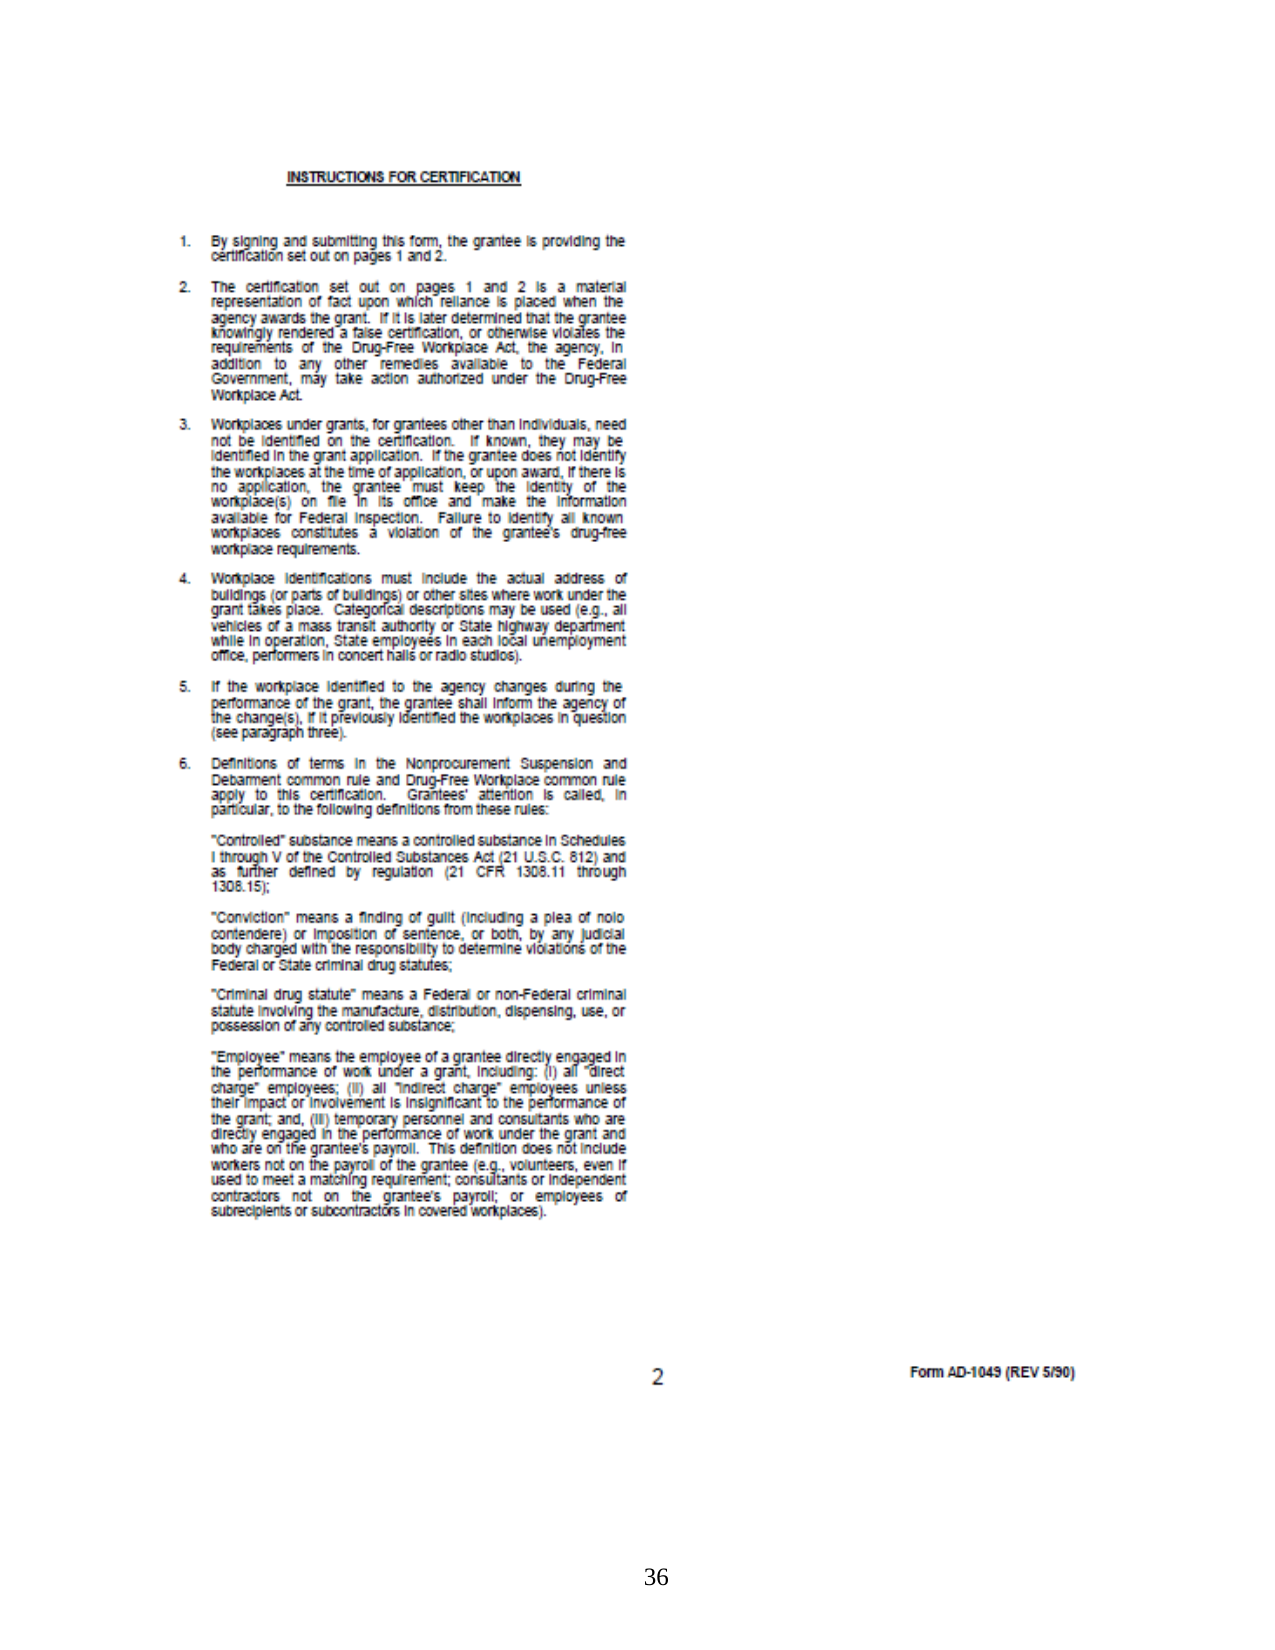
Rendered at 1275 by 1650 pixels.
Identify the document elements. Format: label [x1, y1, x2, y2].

picture [121, 146, 1191, 1464]
